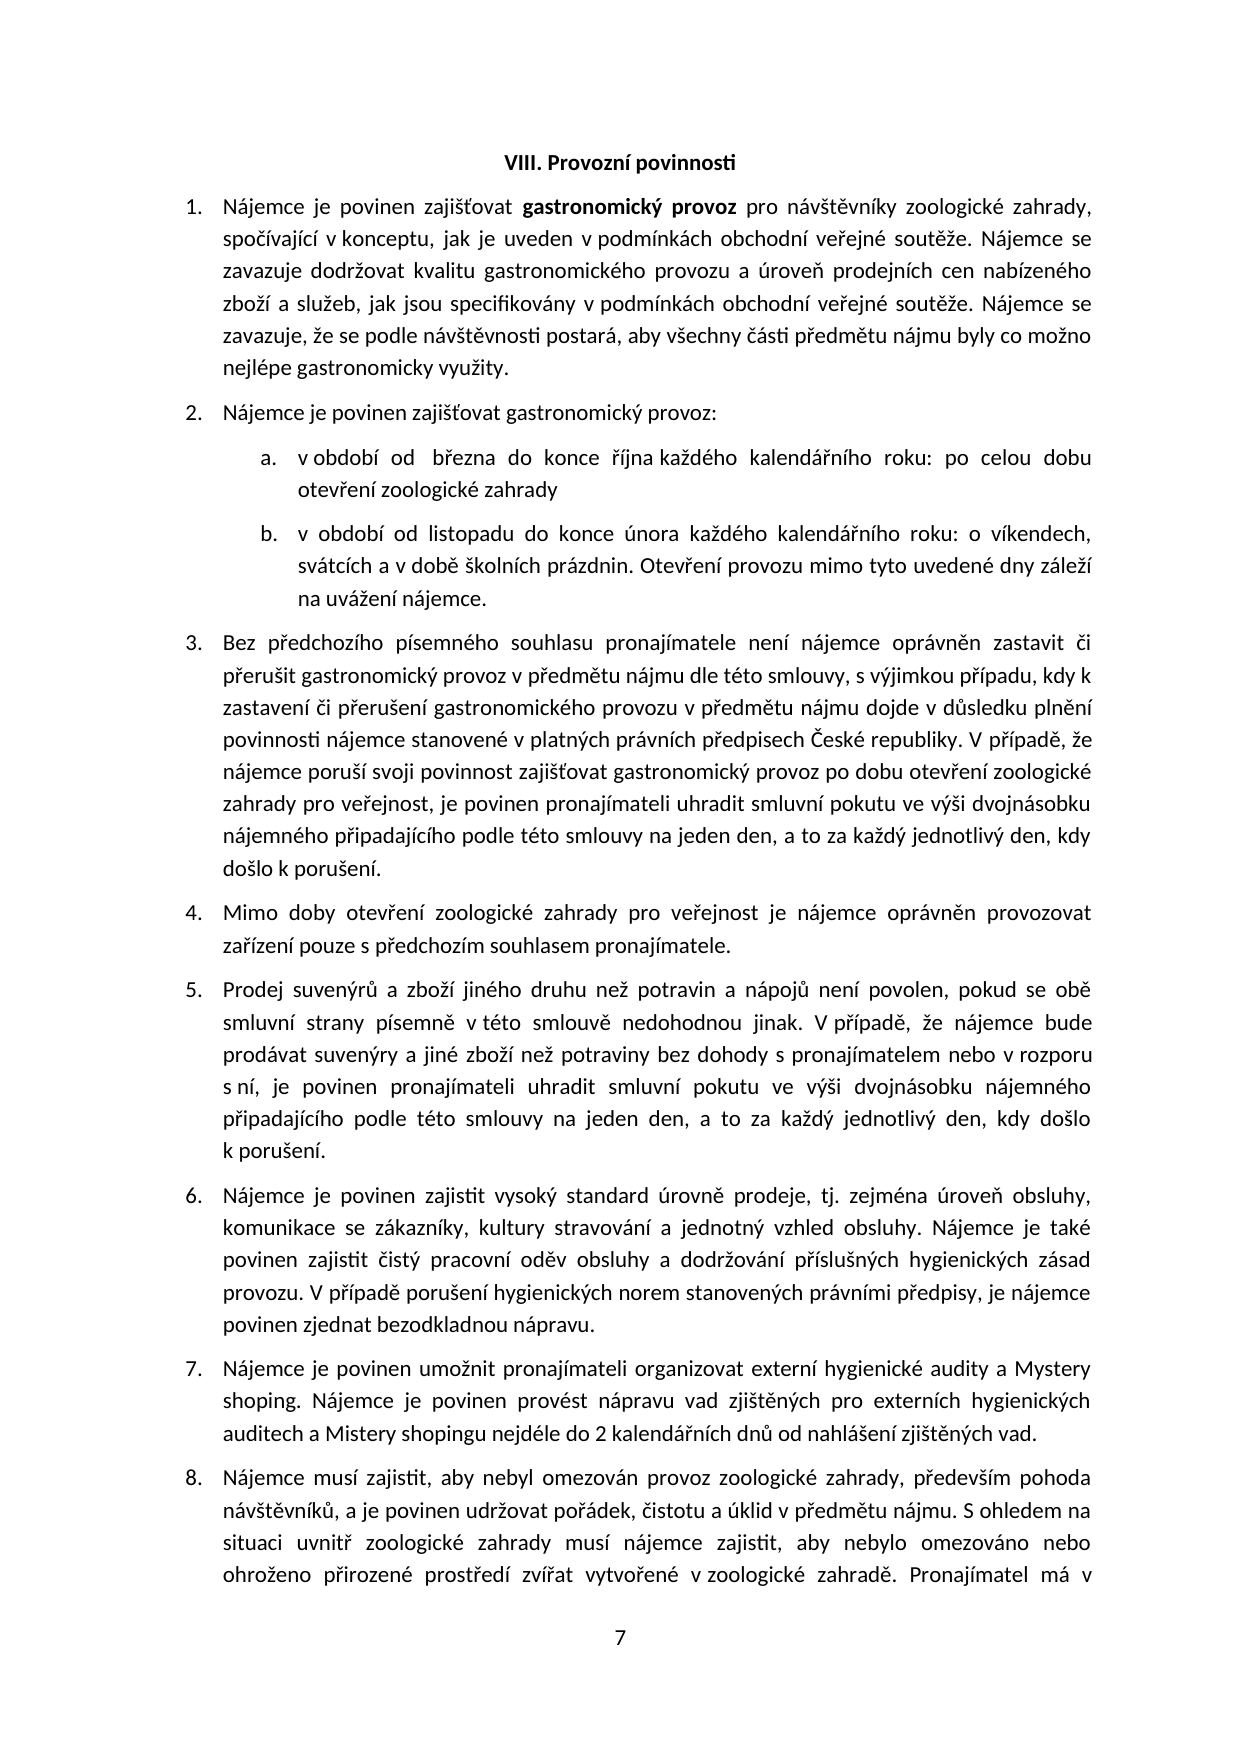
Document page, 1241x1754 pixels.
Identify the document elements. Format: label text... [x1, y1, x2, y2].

subtitle Provozní povinnosti [148, 148, 1093, 176]
list Mimo doby otevření zoologické zahrady pro veřejnost je nájemce oprávněn provozovat zařízení pouze s předchozím souhlasem pronajímatele. [185, 898, 1093, 959]
list v období od března do konce října každého kalendářního roku: po celou dobu otevření zoologické zahrady [260, 443, 1093, 503]
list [185, 1463, 1093, 1588]
list Prodej suvenýrů a zboží jiného druhu než potravin a nápojů není povolen, pokud se obě smluvní strany písemně v této smlouvě nedohodnou jinak. V případě, že nájemce bude prodávat suvenýry a jiné zboží než potraviny bez dohody s pronajímatelem nebo v rozporu s ní, je povinen pronajímateli uhradit smluvní pokutu ve výši dvojnásobku nájemného připadajícího podle této smlouvy na jeden den, a to za každý jednotlivý den, kdy došlo k porušení. [185, 975, 1093, 1164]
list Nájemce je povinen zajišťovat gastronomický provoz pro návštěvníky zoologické zahrady, spočívající v konceptu, jak je uveden v podmínkách obchodní veřejné soutěže. Nájemce se zavazuje dodržovat kvalitu gastronomického provozu a úroveň prodejních cen nabízeného zboží a služeb, jak jsou specifikovány v podmínkách obchodní veřejné soutěže. Nájemce se zavazuje, že se podle návštěvnosti postará, aby všechny části předmětu nájmu byly co možno nejlépe gastronomicky využity. [185, 192, 1093, 381]
list Nájemce je povinen zajistit vysoký standard úrovně prodeje, tj. zejména úroveň obsluhy, komunikace se zákazníky, kultury stravování a jednotný vzhled obsluhy. Nájemce je také povinen zajistit čistý pracovní oděv obsluhy a dodržování příslušných hygienických zásad provozu. V případě porušení hygienických norem stanovených právními předpisy, je nájemce povinen zjednat bezodkladnou nápravu. [185, 1181, 1093, 1338]
list v období od listopadu do konce února každého kalendářního roku: o víkendech, svátcích a v době školních prázdnin. Otevření provozu mimo tyto uvedené dny záleží na uvážení nájemce. [260, 519, 1093, 612]
list Nájemce je povinen umožnit pronajímateli organizovat externí hygienické audity a Mystery shoping. Nájemce je povinen provést nápravu vad zjištěných pro externích hygienických auditech a Mistery shopingu nejdéle do 2 kalendářních dnů od nahlášení zjištěných vad. [185, 1354, 1093, 1447]
list Bez předchozího písemného souhlasu pronajímatele není nájemce oprávněn zastavit či přerušit gastronomický provoz v předmětu nájmu dle této smlouvy, s výjimkou případu, kdy k zastavení či přerušení gastronomického provozu v předmětu nájmu dojde v důsledku plnění povinnosti nájemce stanovené v platných právních předpisech České republiky. V případě, že nájemce poruší svoji povinnost zajišťovat gastronomický provoz po dobu otevření zoologické zahrady pro veřejnost, je povinen pronajímateli uhradit smluvní pokutu ve výši dvojnásobku nájemného připadajícího podle této smlouvy na jeden den, a to za každý jednotlivý den, kdy došlo k porušení. [185, 628, 1093, 882]
list Nájemce je povinen zajišťovat gastronomický provoz: [185, 398, 1093, 426]
